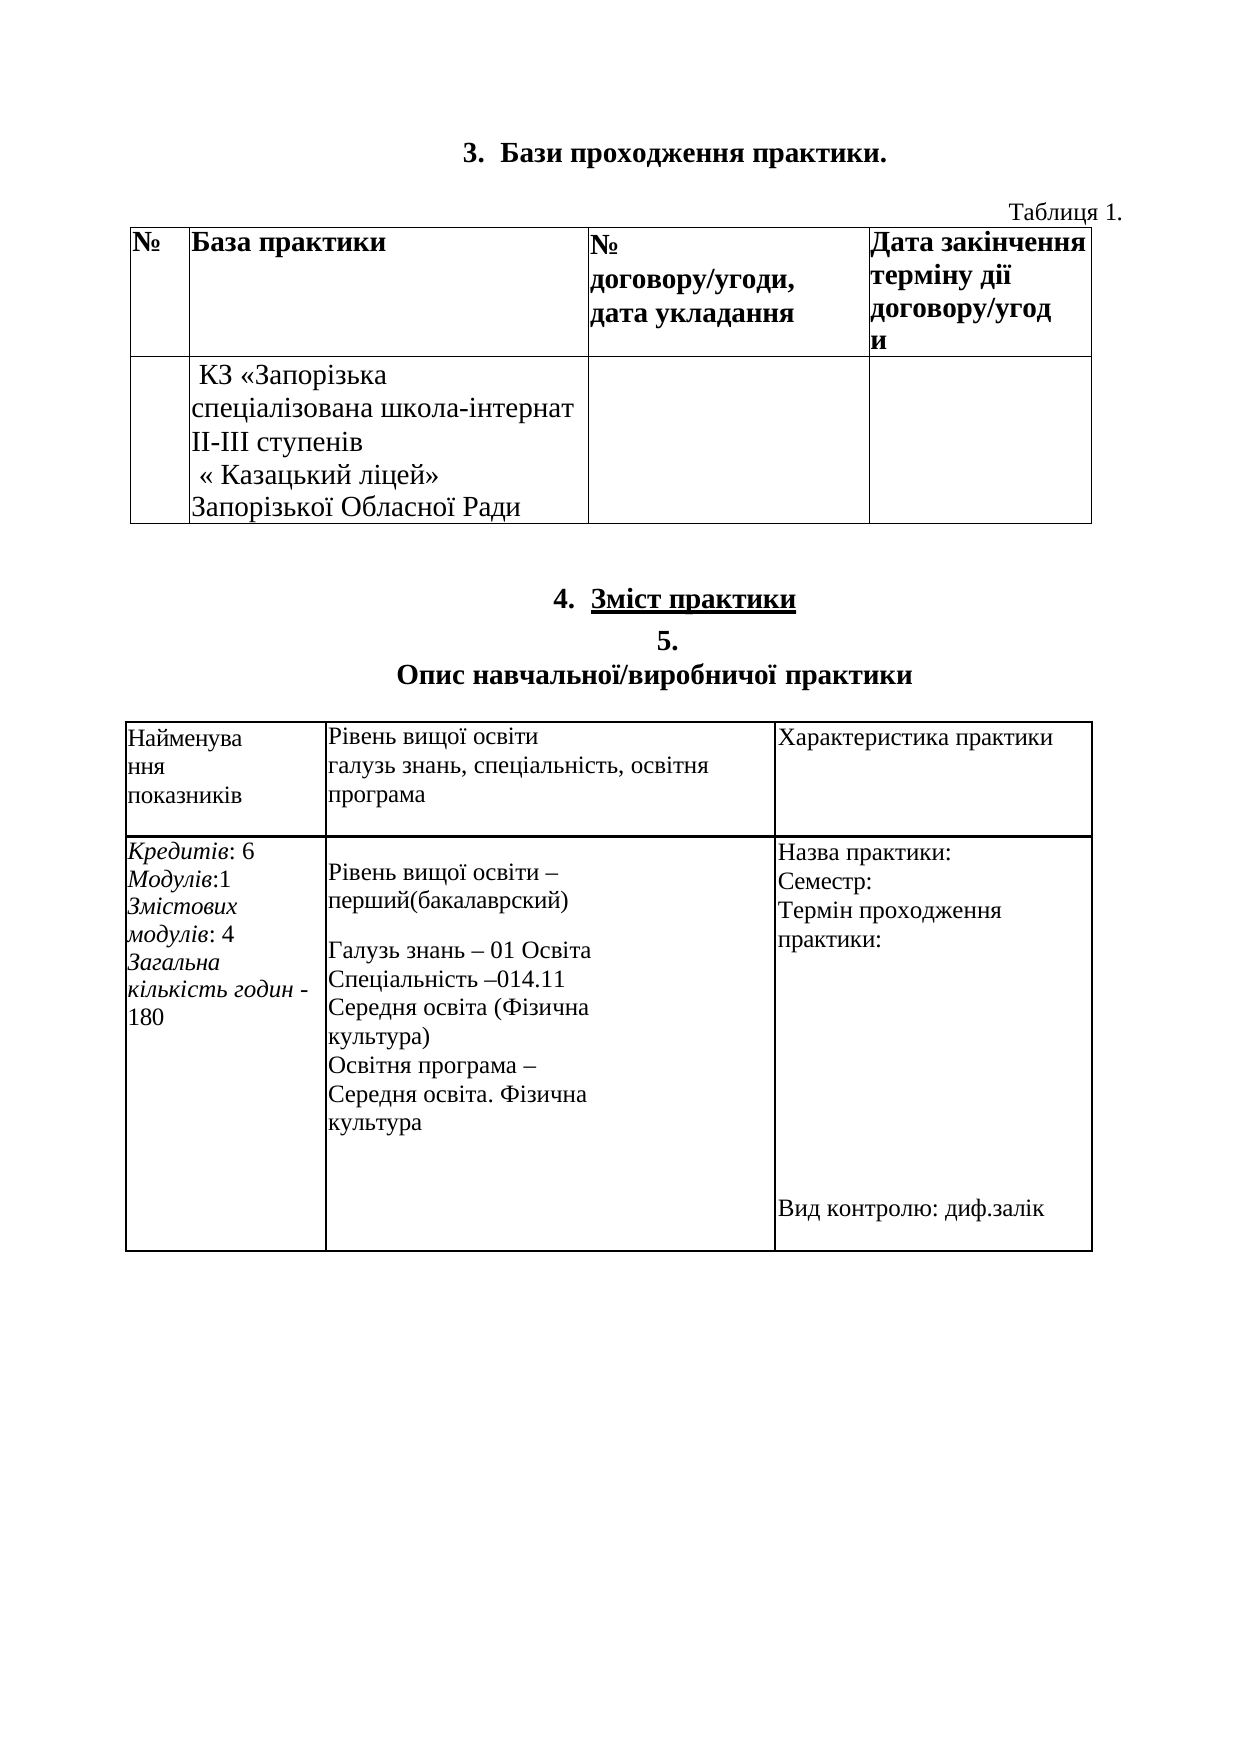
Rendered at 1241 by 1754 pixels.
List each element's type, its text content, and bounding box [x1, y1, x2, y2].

table_cell Назва практики: Семестр: Термін проходження практики: [776, 838, 1091, 1071]
table_cell [870, 357, 1091, 523]
table_header № договору/угоди, дата укладання [589, 228, 869, 356]
table_header № [131, 228, 189, 356]
subtitle Опис навчальної/виробничої практики [396, 657, 1221, 691]
table_cell [589, 357, 869, 523]
subtitle Бази проходження практики. [463, 135, 1221, 169]
table_header База практики [190, 228, 588, 356]
table_cell Кредитів: 6 Модулів:1 Змістових модулів: 4 Загальна кількість годин - 180 [127, 838, 325, 1250]
table_header Рівень вищої освіти галузь знань, спеціальність, освітня програма [327, 723, 774, 835]
table_cell [131, 357, 189, 523]
table_cell Рівень вищої освіти – перший(бакалаврский) Галузь знань – 01 Освіта Спеціальність –014.11 Середня освіта (Фізична культура) Освітня програма – Середня освіта. Фізична культура [327, 838, 774, 1250]
table_cell КЗ «Запорізька спеціалізована школа-інтернат II-III ступенів « Казацький ліцей» Запорізької Обласної Ради [190, 357, 588, 523]
text Таблиця 1. [92, 197, 1123, 226]
list Зміст практики [553, 581, 1221, 615]
table_header Дата закінчення терміну дії договору/угод и [870, 228, 1091, 356]
table_cell Вид контролю: диф.залік [776, 1071, 1091, 1250]
table_header Характеристика практики [776, 723, 1091, 835]
table_header Найменува ння показників [127, 723, 325, 835]
